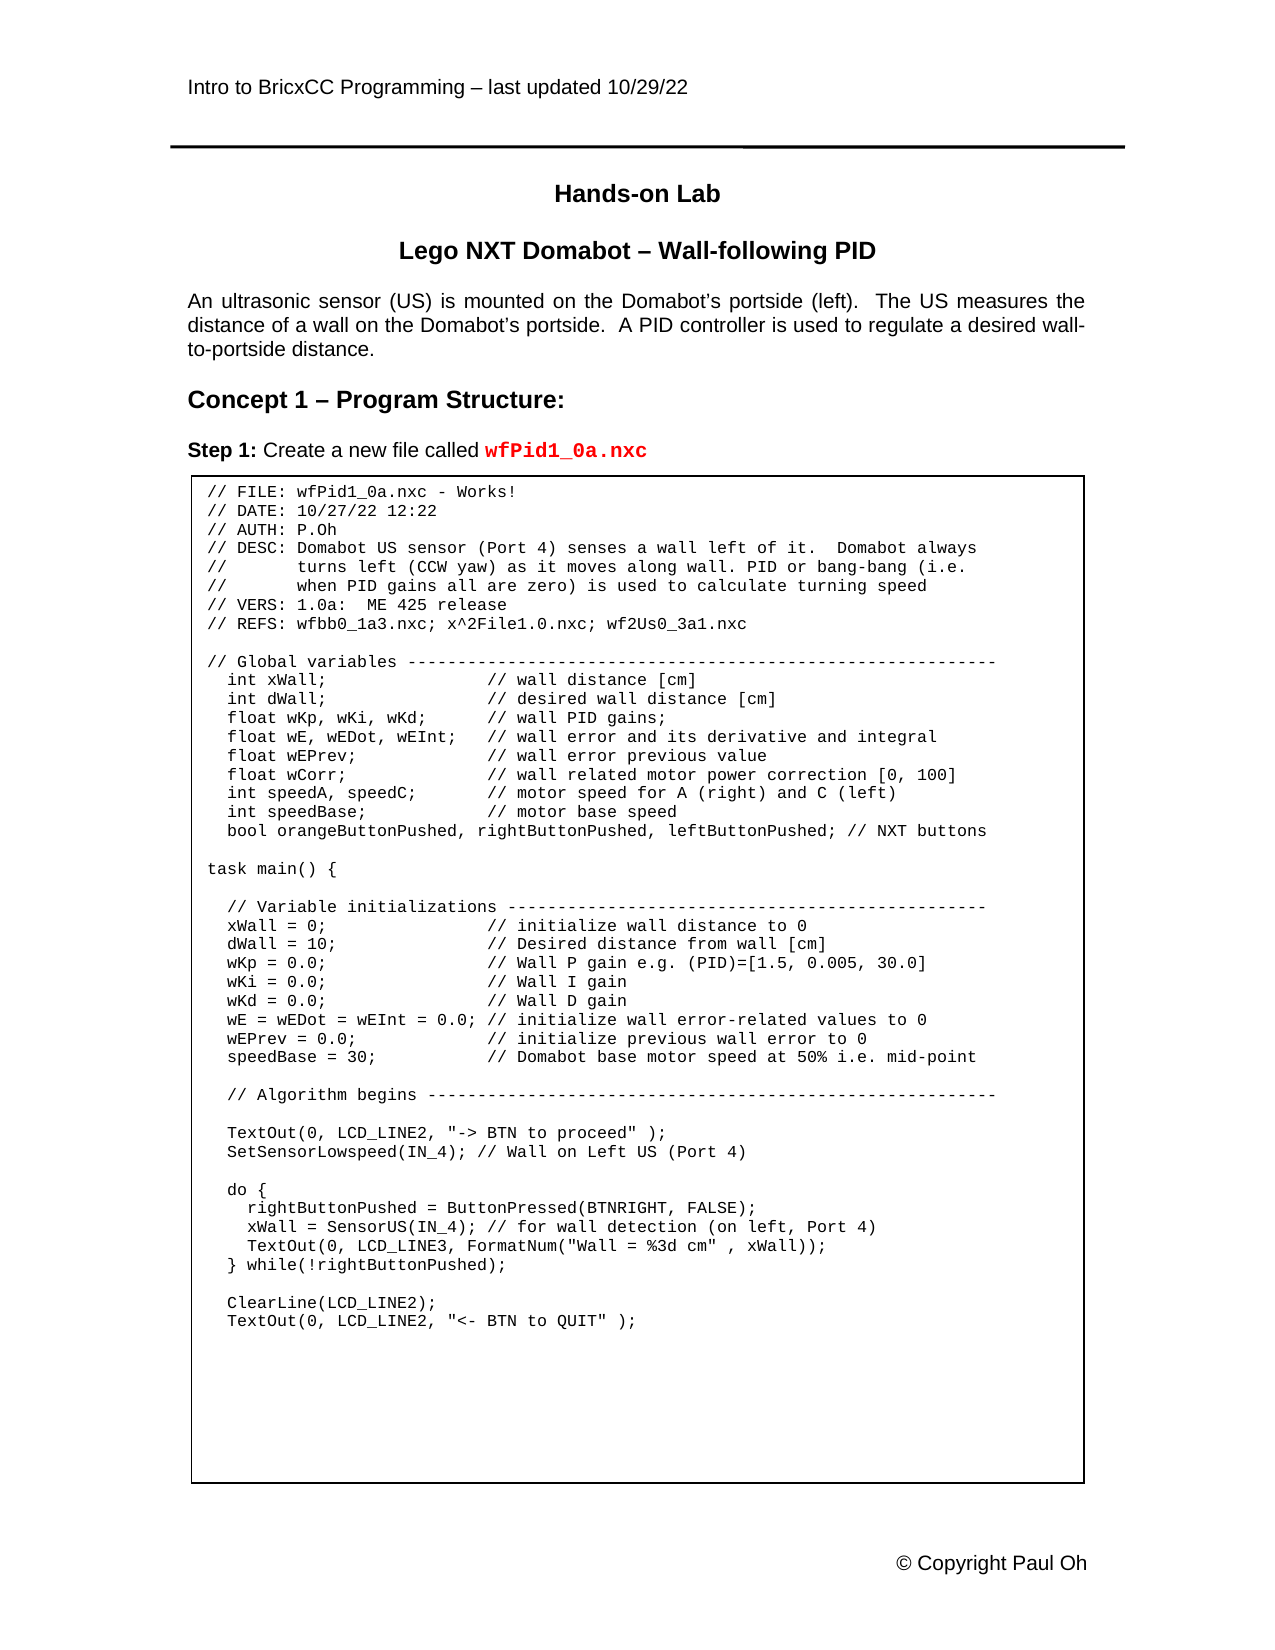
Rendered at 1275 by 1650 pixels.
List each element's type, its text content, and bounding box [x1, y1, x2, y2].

text Hands-on Lab [187, 179, 1087, 207]
text Lego NXT Domabot – Wall-following PID [187, 236, 1087, 265]
subtitle Concept 1 – Program Structure: [187, 385, 1087, 413]
text An ultrasonic sensor (US) is mounted on the Domabot’s portside (left). The US measures the distance of a wall on the Domabot’s portside. A PID controller is used to regulate a desired wall-to-portside distance. [187, 289, 1087, 361]
text Step 1: Create a new file called wfPid1_0a.nxc [187, 437, 1087, 463]
